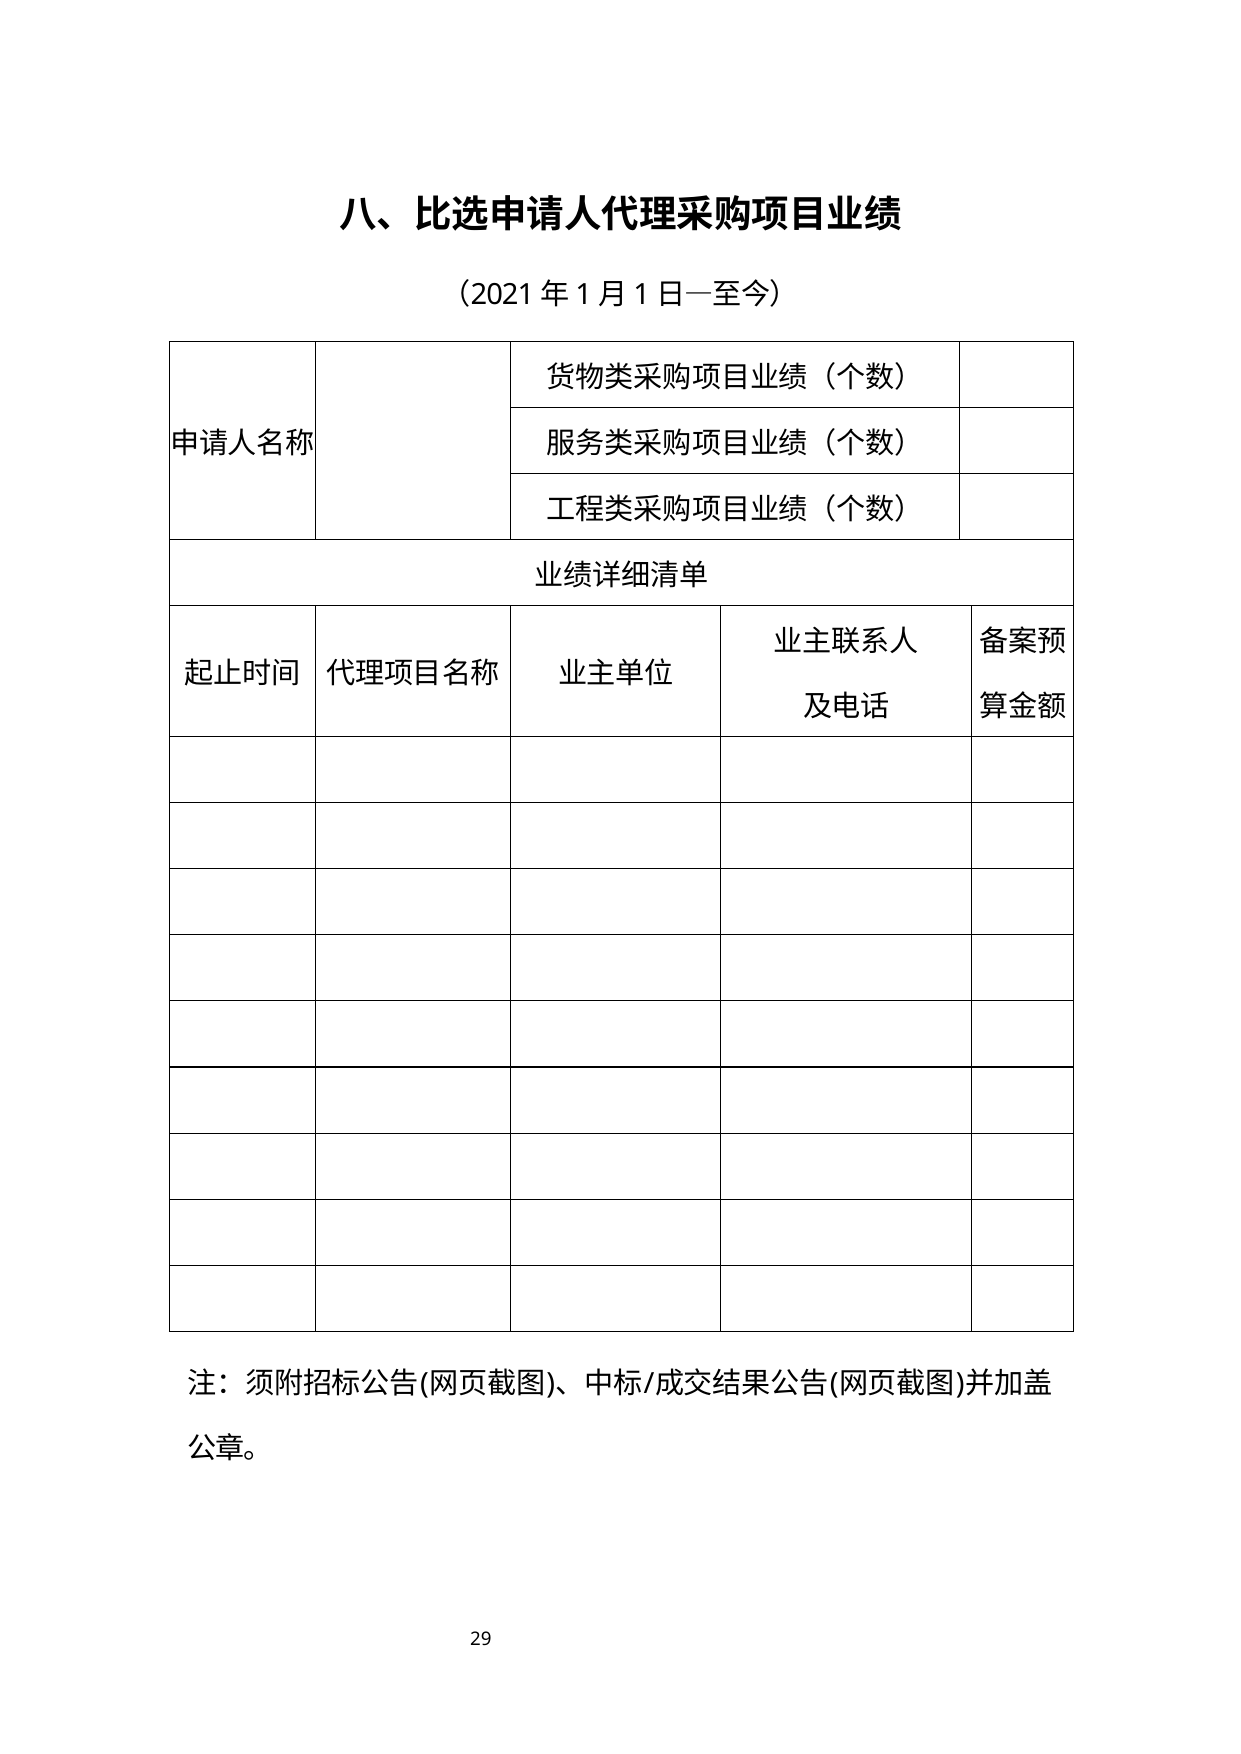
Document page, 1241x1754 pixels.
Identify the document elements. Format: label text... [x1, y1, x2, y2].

table_cell [972, 935, 1073, 1000]
table_cell [972, 803, 1073, 868]
table_cell [170, 869, 315, 934]
table_cell [170, 1068, 315, 1132]
table_cell [511, 1001, 720, 1066]
table_cell [170, 1134, 315, 1198]
table_cell [721, 737, 971, 802]
table_cell [316, 1266, 510, 1331]
table_cell [511, 869, 720, 934]
table_header 申请人名称 [170, 342, 315, 539]
table_cell [170, 935, 315, 1000]
table_cell [972, 1266, 1073, 1331]
table_cell 代理项目名称 [316, 606, 510, 736]
table_cell 业主单位 [511, 606, 720, 736]
table_cell [316, 737, 510, 802]
table_cell [511, 935, 720, 1000]
table_cell [170, 1200, 315, 1264]
table_cell [511, 1266, 720, 1331]
table_cell [316, 1200, 510, 1264]
text 注：须附招标公告(网页截图)、中标/成交结果公告(网页截图)并加盖公章。 [187, 1348, 1053, 1478]
subtitle 八、比选申请人代理采购项目业绩 [187, 178, 1053, 243]
table_cell [721, 1001, 971, 1066]
table_cell [316, 869, 510, 934]
table_cell 备案预算金额 [972, 606, 1073, 736]
table_cell 业主联系人 及电话 [721, 606, 971, 736]
table_cell [511, 1200, 720, 1264]
table_header [960, 342, 1073, 407]
table_cell [170, 1266, 315, 1331]
table_header 货物类采购项目业绩（个数） [511, 342, 959, 407]
table_cell [721, 1200, 971, 1264]
table_cell [316, 1068, 510, 1132]
table_cell [316, 1134, 510, 1198]
table_cell [170, 803, 315, 868]
table_cell [316, 803, 510, 868]
table_cell [972, 1134, 1073, 1198]
table_cell [170, 1001, 315, 1066]
table_cell [960, 408, 1073, 473]
table_cell [721, 1134, 971, 1198]
table_cell [511, 1134, 720, 1198]
table_cell [511, 803, 720, 868]
table_cell [511, 1068, 720, 1132]
table_cell [972, 1068, 1073, 1132]
table_cell [511, 737, 720, 802]
table_cell 起止时间 [170, 606, 315, 736]
table_cell [972, 737, 1073, 802]
table_cell [721, 1068, 971, 1132]
table_cell 服务类采购项目业绩（个数） [511, 408, 959, 473]
table_cell [972, 1200, 1073, 1264]
table_header [316, 342, 510, 539]
table_cell [972, 869, 1073, 934]
table_cell [316, 1001, 510, 1066]
table_cell [721, 935, 971, 1000]
table_cell [721, 869, 971, 934]
table_cell [170, 737, 315, 802]
table_cell [972, 1001, 1073, 1066]
table_cell [721, 803, 971, 868]
table_cell 业绩详细清单 [170, 540, 1073, 605]
table_cell 工程类采购项目业绩（个数） [511, 474, 959, 539]
table_cell [721, 1266, 971, 1331]
table_cell [960, 474, 1073, 539]
table_cell [316, 935, 510, 1000]
text （2021 年 1 月 1 日—至今） [187, 260, 1053, 325]
